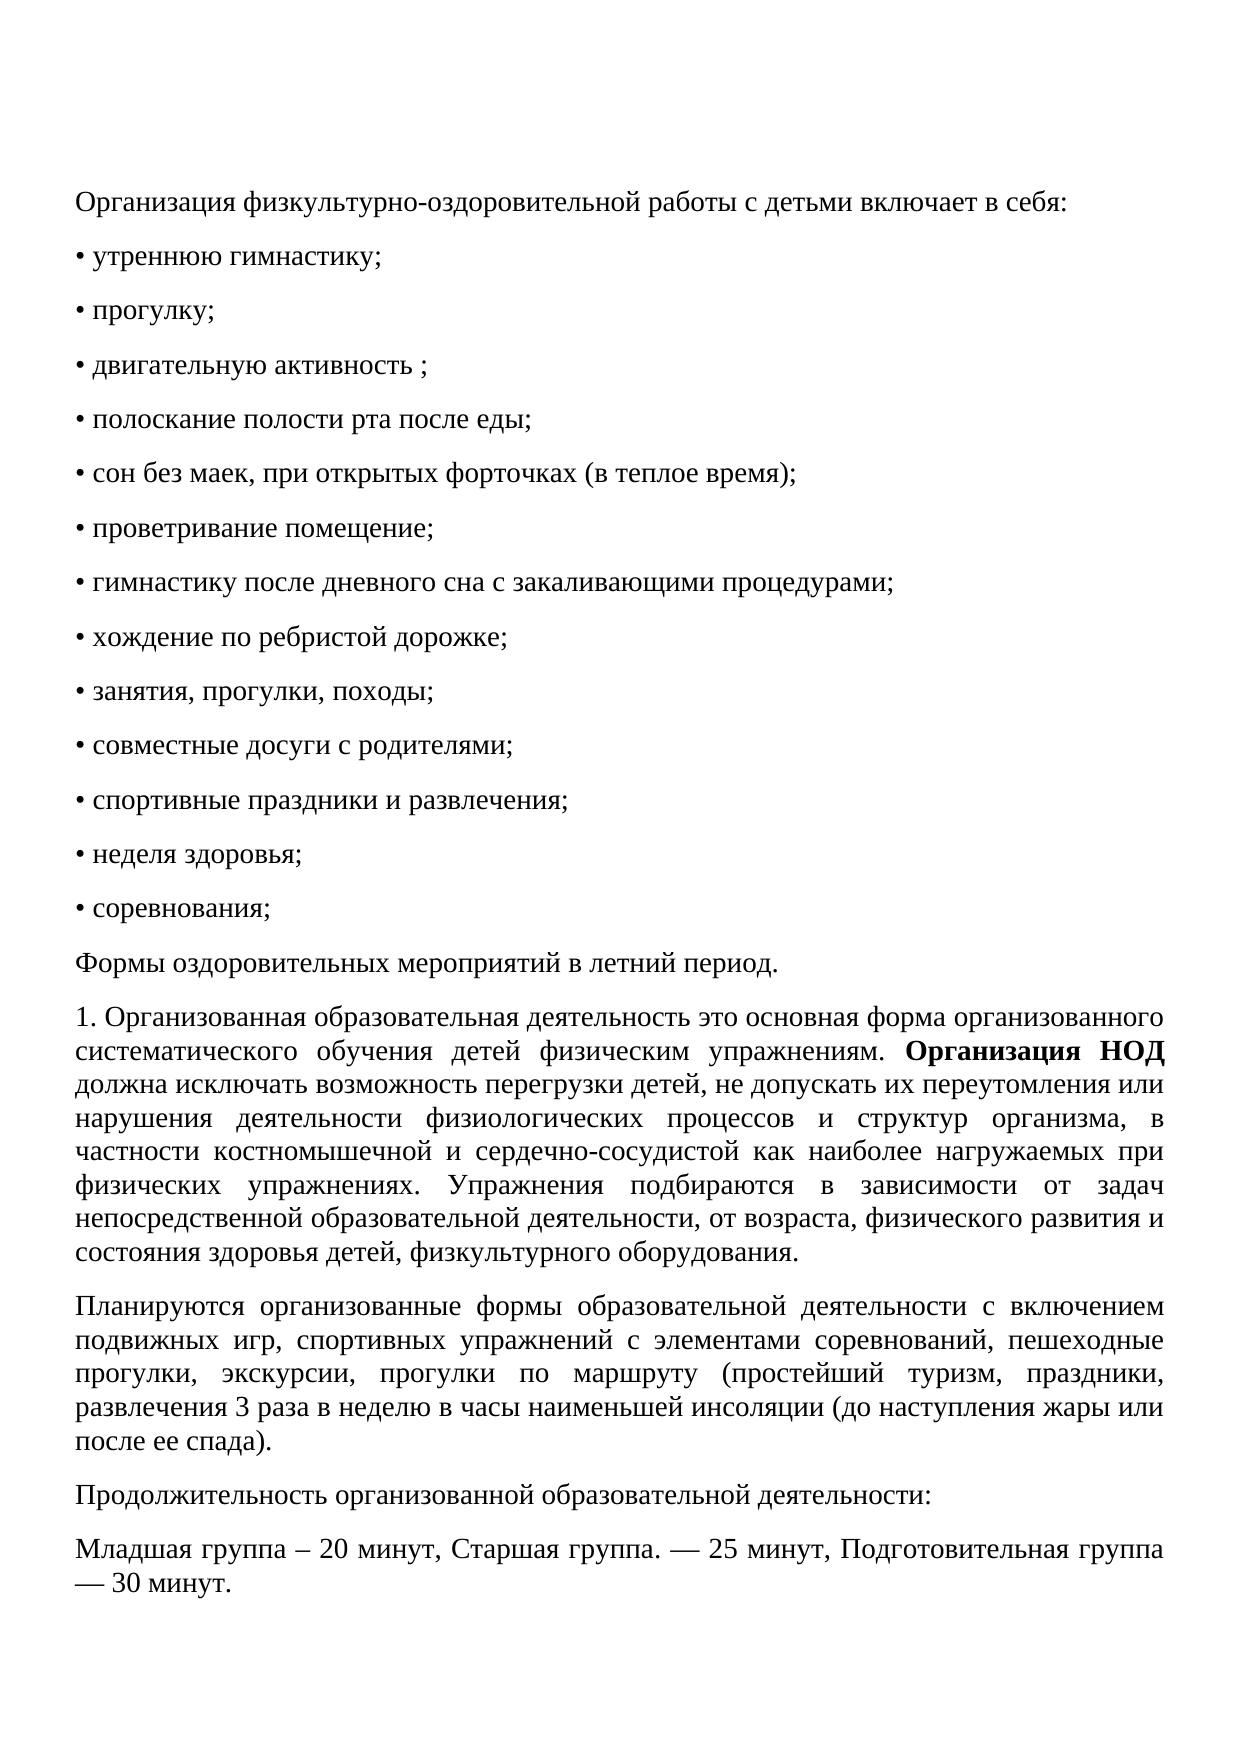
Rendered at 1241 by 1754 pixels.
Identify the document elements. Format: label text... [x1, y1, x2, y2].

text Формы оздоровительных мероприятий в летний период. [75, 945, 1165, 978]
text • проветривание помещение; [75, 510, 1165, 543]
text Организация физкультурно-оздоровительной работы с детьми включает в себя: [75, 184, 1165, 217]
text • гимнастику после дневного сна с закаливающими процедурами; [75, 564, 1165, 598]
text • утреннюю гимнастику; [75, 238, 1165, 272]
text • занятия, прогулки, походы; [75, 673, 1165, 707]
text • полоскание полости рта после еды; [75, 401, 1165, 435]
text Продолжительность организованной образовательной деятельности: [75, 1477, 1165, 1511]
text • прогулку; [75, 292, 1165, 326]
text • совместные досуги с родителями; [75, 727, 1165, 761]
text • хождение по ребристой дорожке; [75, 619, 1165, 652]
text • двигательную активность ; [75, 347, 1165, 380]
text • спортивные праздники и развлечения; [75, 782, 1165, 815]
text • неделя здоровья; [75, 836, 1165, 870]
text Планируются организованные формы образовательной деятельности с включением подвижных игр, спортивных упражнений с элементами соревнований, пешеходные прогулки, экскурсии, прогулки по маршруту (простейший туризм, праздники, развлечения 3 раза в неделю в часы наименьшей инсоляции (до наступления жары или после ее спада). [75, 1288, 1165, 1456]
text Младшая группа – 20 минут, Старшая группа. — 25 минут, Подготовительная группа — 30 минут. [75, 1531, 1165, 1598]
text • сон без маек, при открытых форточках (в теплое время); [75, 456, 1165, 489]
text 1. Организованная образовательная деятельность это основная форма организованного систематического обучения детей физическим упражнениям. Организация НОД должна исключать возможность перегрузки детей, не допускать их переутомления или нарушения деятельности физиологических процессов и структур организма, в частности костномышечной и сердечно-сосудистой как наиболее нагружаемых при физических упражнениях. Упражнения подбираются в зависимости от задач непосредственной образовательной деятельности, от возраста, физического развития и состояния здоровья детей, физкультурного оборудования. [75, 999, 1165, 1268]
text • соревнования; [75, 891, 1165, 924]
